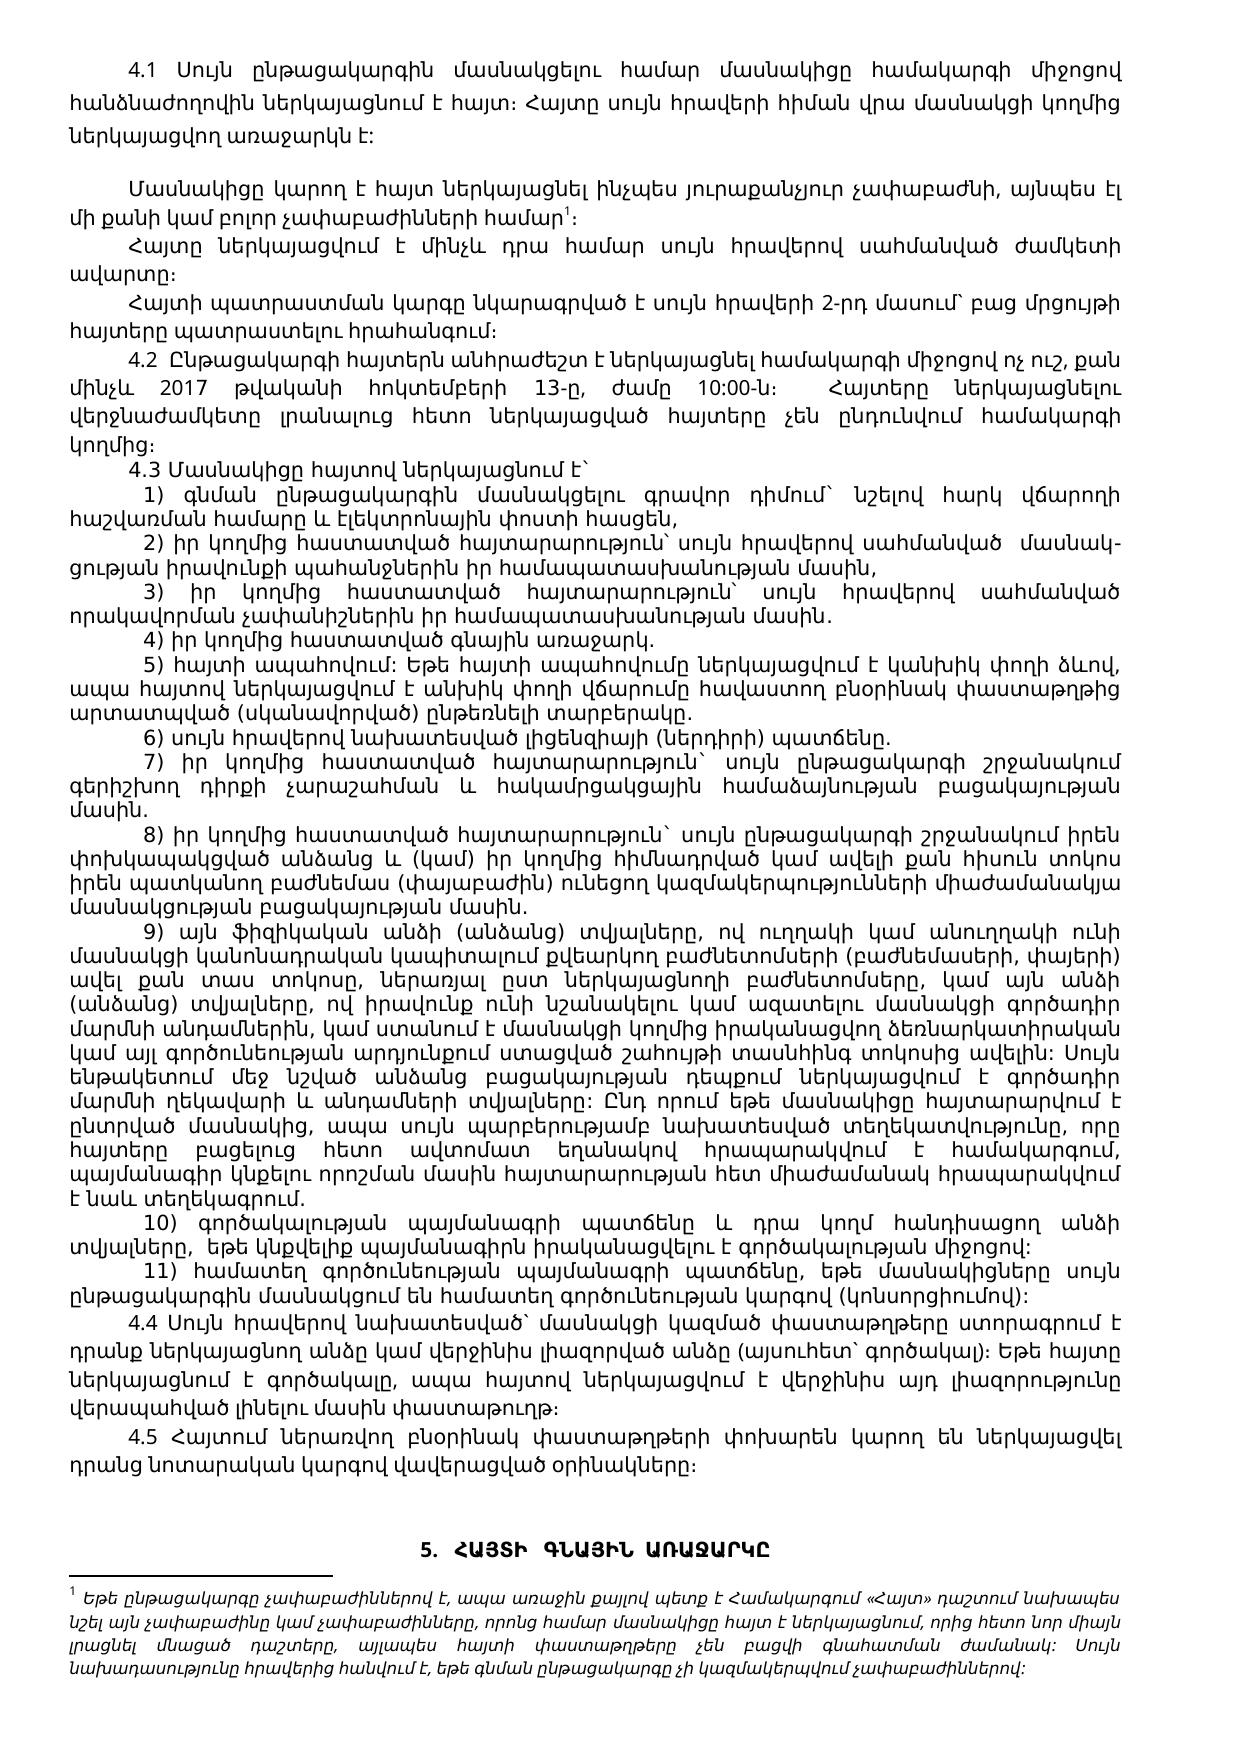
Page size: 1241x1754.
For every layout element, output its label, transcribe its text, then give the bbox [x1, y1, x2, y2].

text 4.3 Մասնակիցը հայտով ներկայացնում է` [69, 458, 1121, 483]
text 1) գնման ընթացակարգին մասնակցելու գրավոր դիմում` նշելով հարկ վճարողի հաշվառման համարը և էլեկտրոնային փոստի հասցեն, [69, 483, 1121, 531]
text 4.5 Հայտում ներառվող բնօրինակ փաստաթղթերի փոխարեն կարող են ներկայացվել դրանց նոտարական կարգով վավերացված օրինակները։ [69, 1422, 1121, 1479]
text 11) համատեղ գործունեության պայմանագրի պատճենը, եթե մասնակիցները սույն ընթացակարգին մասնակցում են համատեղ գործունեության կարգով (կոնսորցիումով): [69, 1259, 1121, 1308]
text 10) գործակալության պայմանագրի պատճենը և դրա կողմ հանդիսացող անձի տվյալները, եթե կնքվելիք պայմանագիրն իրականացվելու է գործակալության միջոցով: [69, 1211, 1121, 1259]
text 8) իր կողմից հաստատված հայտարարություն` սույն ընթացակարգի շրջանակում իրեն փոխկապակցված անձանց և (կամ) իր կողմից հիմնադրված կամ ավելի քան հիսուն տոկոս իրեն պատկանող բաժնեմաս (փայաբաժին) ունեցող կազմակերպությունների միաժամանակյա մասնակցության բացակայության մասին. [69, 823, 1121, 920]
text 5) հայտի ապահովում: Եթե հայտի ապահովումը ներկայացվում է կանխիկ փողի ձևով, ապա հայտով ներկայացվում է անխիկ փողի վճարումը հավաստող բնօրինակ փաստաթղթից արտատպված (սկանավորված) ընթեռնելի տարբերակը. [69, 653, 1121, 726]
text Հայտը ներկայացվում է մինչև դրա համար սույն հրավերով սահմանված ժամկետի ավարտը։ [69, 231, 1121, 288]
text Մասնակիցը կարող է հայտ ներկայացնել ինչպես յուրաքանչյուր չափաբաժնի, այնպես էլ մի քանի կամ բոլոր չափաբաժինների համար։ [69, 174, 1121, 231]
text 4.4 Սույն հրավերով նախատեսված` մասնակցի կազմած փաստաթղթերը ստորագրում է դրանք ներկայացնող անձը կամ վերջինիս լիազորված անձը (այսուհետ` գործակալ)։ Եթե հայտը ներկայացնում է գործակալը, ապա հայտով ներկայացվում է վերջինիս այդ լիազորությունը վերապահված լինելու մասին փաստաթուղթ։ [69, 1308, 1121, 1422]
text Հայտի պատրաստման կարգը նկարագրված է սույն հրավերի 2-րդ մասում` բաց մրցույթի հայտերը պատրաստելու հրահանգում։ [69, 288, 1121, 345]
text 9) այն ֆիզիկական անձի (անձանց) տվյալները, ով ուղղակի կամ անուղղակի ունի մասնակցի կանոնադրական կապիտալում քվեարկող բաժնետոմսերի (բաժնեմասերի, փայերի) ավել քան տաս տոկոսը, ներառյալ ըստ ներկայացնողի բաժնետոմսերը, կամ այն անձի (անձանց) տվյալները, ով իրավունք ունի նշանակելու կամ ազատելու մասնակցի գործադիր մարմնի անդամներին, կամ ստանում է մասնակցի կողմից իրականացվող ձեռնարկատիրական կամ այլ գործունեության արդյունքում ստացված շահույթի տասնհինգ տոկոսից ավելին: Սույն ենթակետում մեջ նշված անձանց բացակայության դեպքում ներկայացվում է գործադիր մարմնի ղեկավարի և անդամների տվյալները: Ընդ որում եթե մասնակիցը հայտարարվում է ընտրված մասնակից, ապա սույն պարբերությամբ նախատեսված տեղեկատվությունը, որը հայտերը բացելուց հետո ավտոմատ եղանակով հրապարակվում է համակարգում, պայմանագիր կնքելու որոշման մասին հայտարարության հետ միաժամանակ հրապարակվում է նաև տեղեկագրում. [69, 920, 1121, 1211]
text 4) իր կողմից հաստատված գնային առաջարկ. [69, 628, 1121, 653]
text 7) իր կողմից հաստատված հայտարարություն` սույն ընթացակարգի շրջանակում գերիշխող դիրքի չարաշահման և հակամրցակցային համաձայնության բացակայության մասին. [69, 750, 1121, 823]
text 4.1 Սույն ընթացակարգին մասնակցելու համար մասնակիցը համակարգի միջոցով հանձնաժողովին ներկայացնում է հայտ։ Հայտը սույն հրավերի հիման վրա մասնակցի կողմից ներկայացվող առաջարկն է: [69, 56, 1121, 149]
text 4.2 Ընթացակարգի հայտերն անհրաժեշտ է ներկայացնել համակարգի միջոցով ոչ ուշ, քան մինչև 2017 թվականի հոկտեմբերի 13-ը, ժամը 10:00-ն։ Հայտերը ներկայացնելու վերջնաժամկետը լրանալուց հետո ներկայացված հայտերը չեն ընդունվում համակարգի կողմից։ [69, 345, 1121, 458]
text 6) սույն հրավերով նախատեսված լիցենզիայի (ներդիրի) պատճենը. [69, 726, 1121, 750]
text 3) իր կողմից հաստատված հայտարարություն՝ սույն հրավերով սահմանված որակավորման չափանիշներին իր համապատասխանության մասին. [69, 580, 1121, 628]
text 2) իր կողմից հաստատված հայտարարություն՝ սույն հրավերով սահմանված մասնակցության իրավունքի պահանջներին իր համապատասխանության մասին, [69, 531, 1121, 580]
text 5. ՀԱՅՏԻ ԳՆԱՅԻՆ ԱՌԱՋԱՐԿԸ [69, 1536, 1121, 1564]
